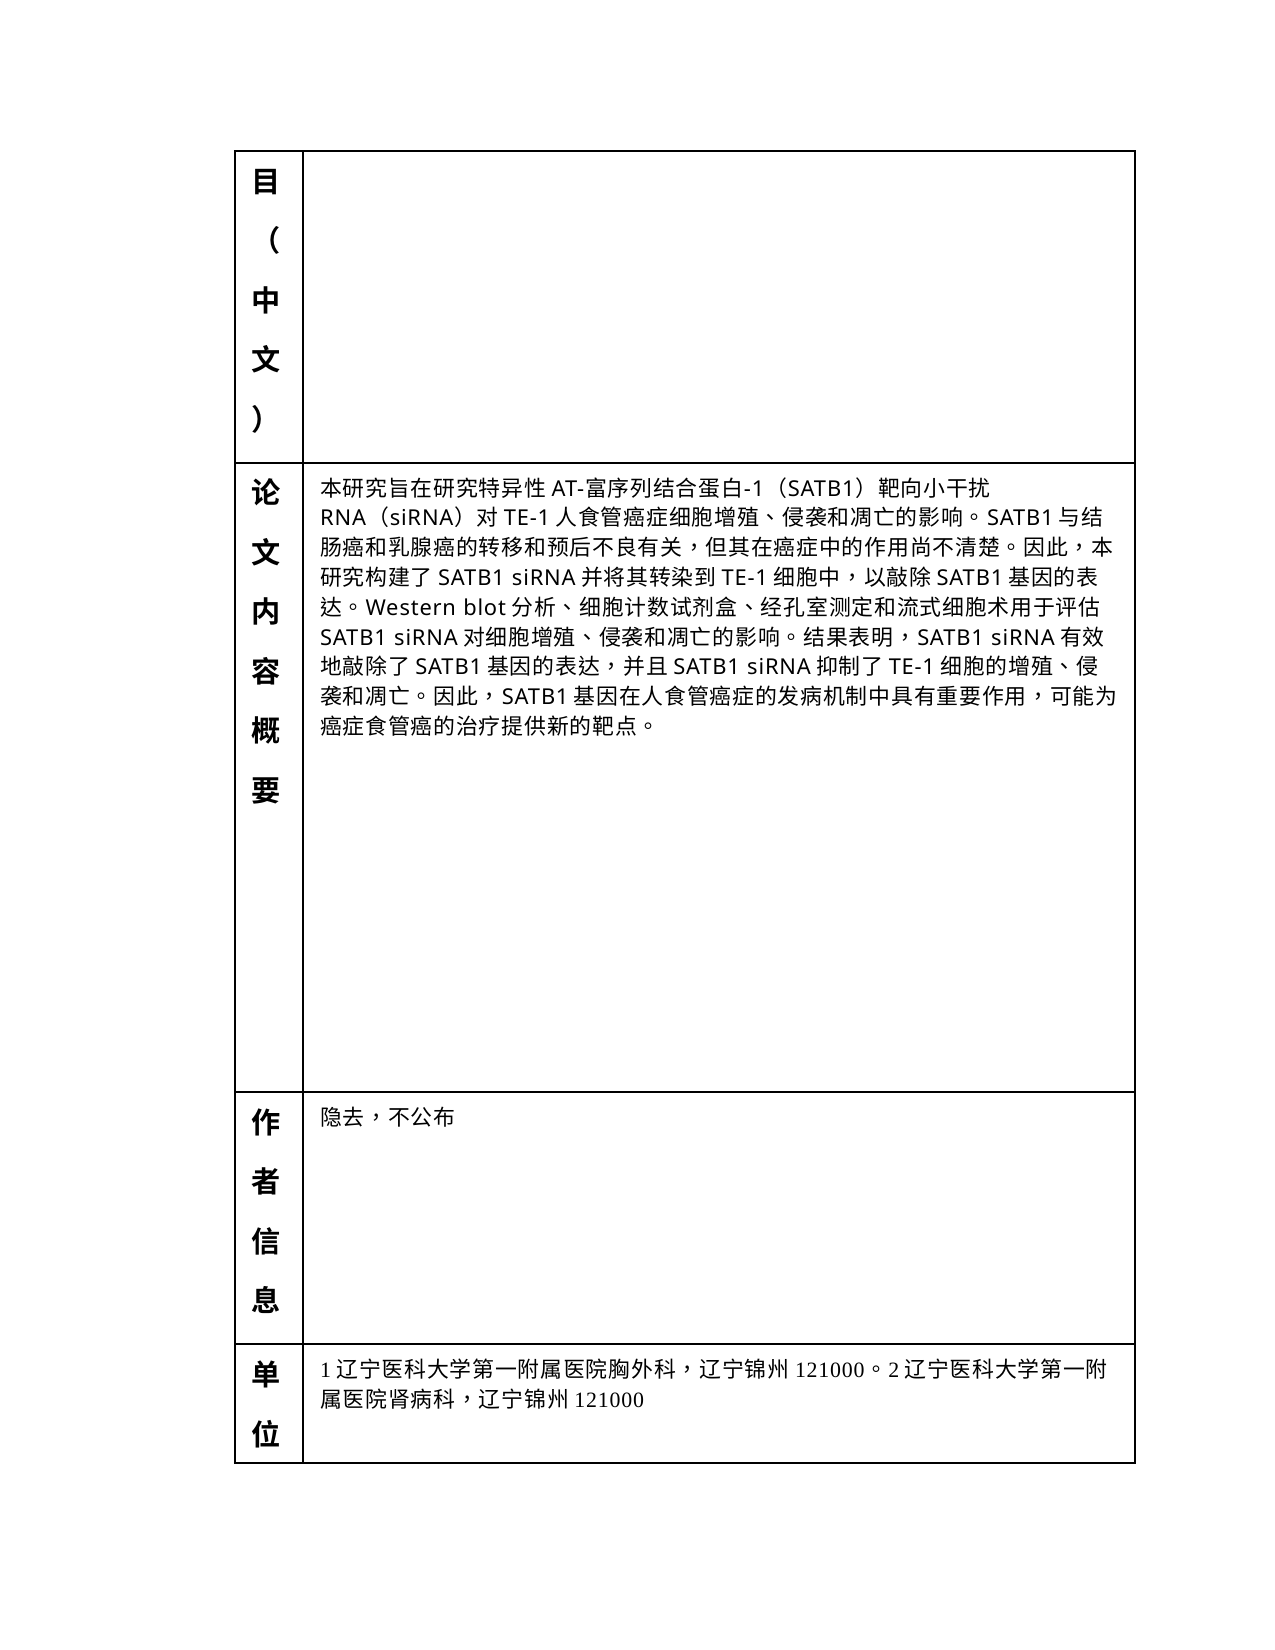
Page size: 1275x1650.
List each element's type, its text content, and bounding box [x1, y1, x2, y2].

table_cell 论文题目（中文） [236, 152, 302, 462]
table_cell 本研究旨在研究特异性AT-富序列结合蛋白-1（SATB1）靶向小干扰RNA（siRNA）对TE-1人食管癌症细胞增殖、侵袭和凋亡的影响。SATB1与结肠癌和乳腺癌的转移和预后不良有关，但其在癌症中的作用尚不清楚。因此，本研究构建了SATB1 siRNA并将其转染到TE-1细胞中，以敲除SATB1基因的表达。Western blot分析、细胞计数试剂盒、经孔室测定和流式细胞术用于评估SATB1 siRNA对细胞增殖、侵袭和凋亡的影响。结果表明，SATB1 siRNA有效地敲除了SATB1基因的表达，并且SATB1 siRNA抑制了TE-1细胞的增殖、侵袭和凋亡。因此，SATB1基因在人食管癌症的发病机制中具有重要作用，可能为癌症食管癌的治疗提供新的靶点。 [304, 464, 1134, 1091]
table_cell 单位信息 [236, 1345, 302, 1462]
table_cell 作者信息 [236, 1093, 302, 1343]
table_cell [304, 1345, 1134, 1462]
table_cell 隐去，不公布 [304, 1093, 1134, 1343]
table_cell 论文内容概要 [236, 464, 302, 1091]
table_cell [304, 152, 1134, 462]
